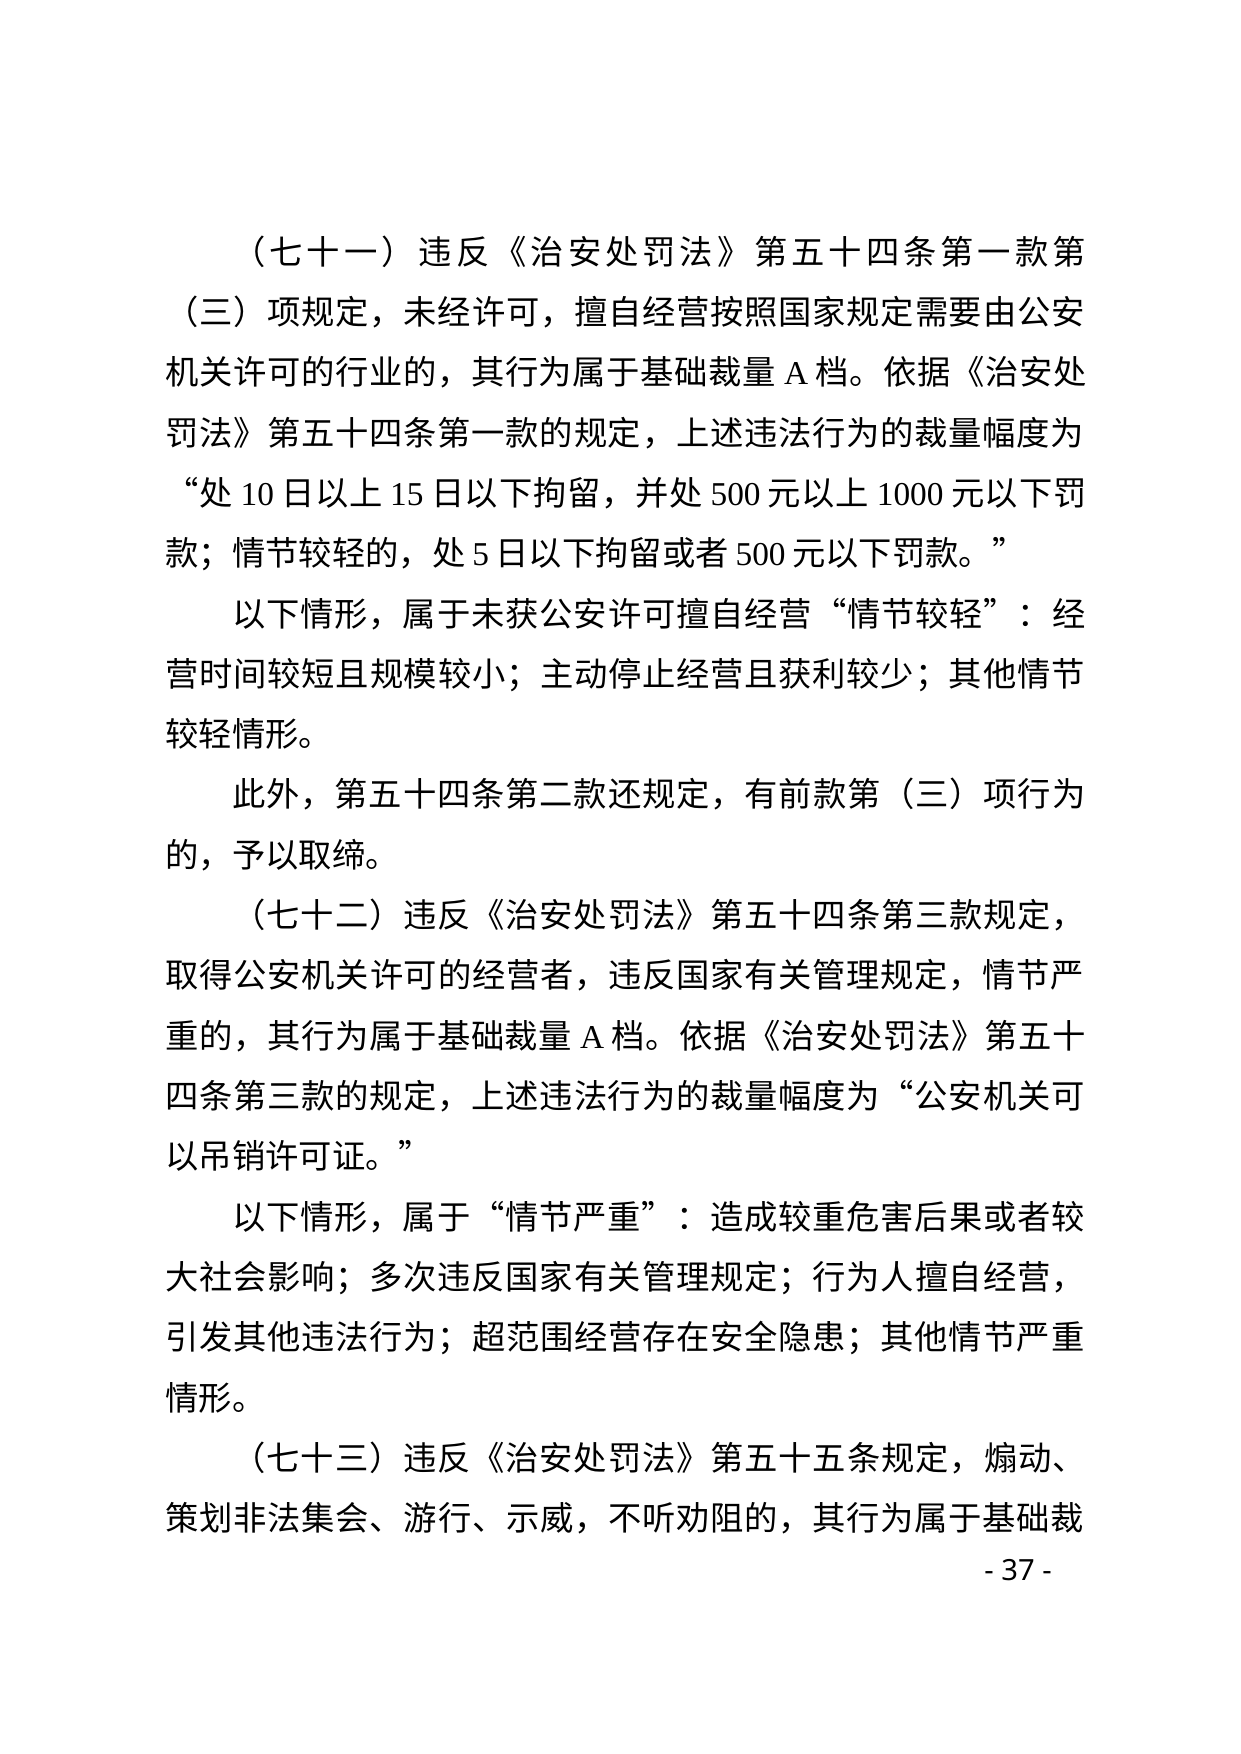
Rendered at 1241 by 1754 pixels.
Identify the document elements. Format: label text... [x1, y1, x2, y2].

text （七十二）违反《治安处罚法》第五十四条第三款规定，取得公安机关许可的经营者，违反国家有关管理规定，情节严重的，其行为属于基础裁量A档。依据《治安处罚法》第五十四条第三款的规定，上述违法行为的裁量幅度为“公安机关可以吊销许可证。” [165, 883, 1087, 1184]
text （七十一）违反《治安处罚法》第五十四条第一款第（三）项规定，未经许可，擅自经营按照国家规定需要由公安机关许可的行业的，其行为属于基础裁量A档。依据《治安处罚法》第五十四条第一款的规定，上述违法行为的裁量幅度为“处10日以上15日以下拘留，并处500元以上1000元以下罚款；情节较轻的，处5日以下拘留或者500元以下罚款。” [165, 219, 1087, 581]
text 以下情形，属于“情节严重”：造成较重危害后果或者较大社会影响；多次违反国家有关管理规定；行为人擅自经营，引发其他违法行为；超范围经营存在安全隐患；其他情节严重情形。 [165, 1184, 1087, 1426]
text 以下情形，属于未获公安许可擅自经营“情节较轻”：经营时间较短且规模较小；主动停止经营且获利较少；其他情节较轻情形。 [165, 581, 1087, 762]
text 此外，第五十四条第二款还规定，有前款第（三）项行为的，予以取缔。 [165, 762, 1087, 883]
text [165, 1426, 1087, 1546]
